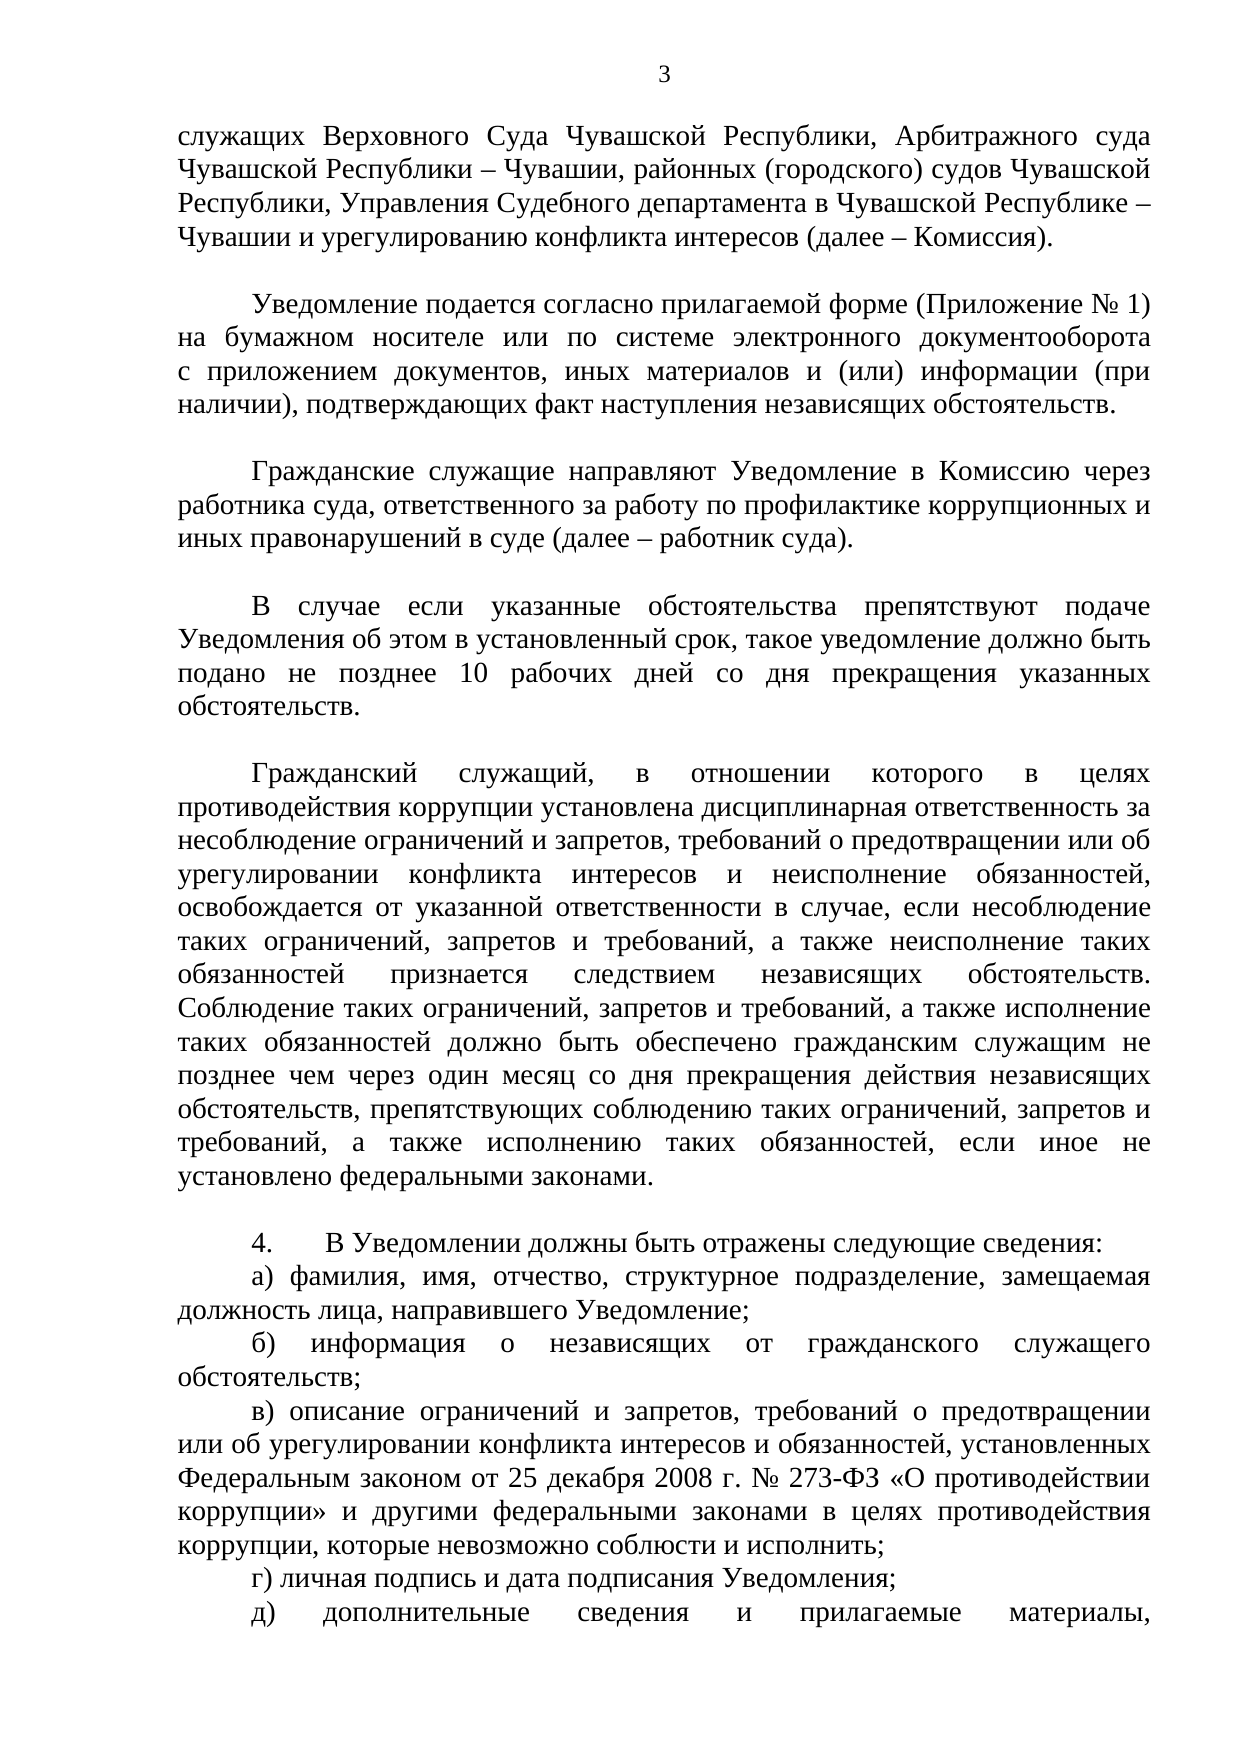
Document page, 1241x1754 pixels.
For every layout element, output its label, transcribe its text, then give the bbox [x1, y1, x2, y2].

text Гражданский служащий, в отношении которого в целях противодействия коррупции установлена дисциплинарная ответственность за несоблюдение ограничений и запретов, требований о предотвращении или об урегулировании конфликта интересов и неисполнение обязанностей, освобождается от указанной ответственности в случае, если несоблюдение таких ограничений, запретов и требований, а также неисполнение таких обязанностей признается следствием независящих обстоятельств. Соблюдение таких ограничений, запретов и требований, а также исполнение таких обязанностей должно быть обеспечено гражданским служащим не позднее чем через один месяц со дня прекращения действия независящих обстоятельств, препятствующих соблюдению таких ограничений, запретов и требований, а также исполнению таких обязанностей, если иное не установлено федеральными законами. [177, 755, 1152, 1191]
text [177, 1594, 1152, 1627]
text в) описание ограничений и запретов, требований о предотвращении или об урегулировании конфликта интересов и обязанностей, установленных Федеральным законом от 25 декабря 2008 г. № 273-ФЗ «О противодействии коррупции» и другими федеральными законами в целях противодействия коррупции, которые невозможно соблюсти и исполнить; [177, 1393, 1152, 1560]
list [177, 118, 1152, 252]
text В случае если указанные обстоятельства препятствуют подаче Уведомления об этом в установленный срок, такое уведомление должно быть подано не позднее 10 рабочих дней со дня прекращения указанных обстоятельств. [177, 588, 1152, 722]
text а) фамилия, имя, отчество, структурное подразделение, замещаемая должность лица, направившего Уведомление; [177, 1258, 1152, 1326]
list В Уведомлении должны быть отражены следующие сведения: [177, 1225, 1152, 1258]
text Гражданские служащие направляют Уведомление в Комиссию через работника суда, ответственного за работу по профилактике коррупционных и иных правонарушений в суде (далее – работник суда). [177, 453, 1152, 554]
text б) информация о независящих от гражданского служащего обстоятельств; [177, 1326, 1152, 1393]
text Уведомление подается согласно прилагаемой форме (Приложение № 1) на бумажном носителе или по системе электронного документооборота с приложением документов, иных материалов и (или) информации (при наличии), подтверждающих факт наступления независящих обстоятельств. [177, 286, 1152, 420]
text г) личная подпись и дата подписания Уведомления; [177, 1560, 1152, 1594]
